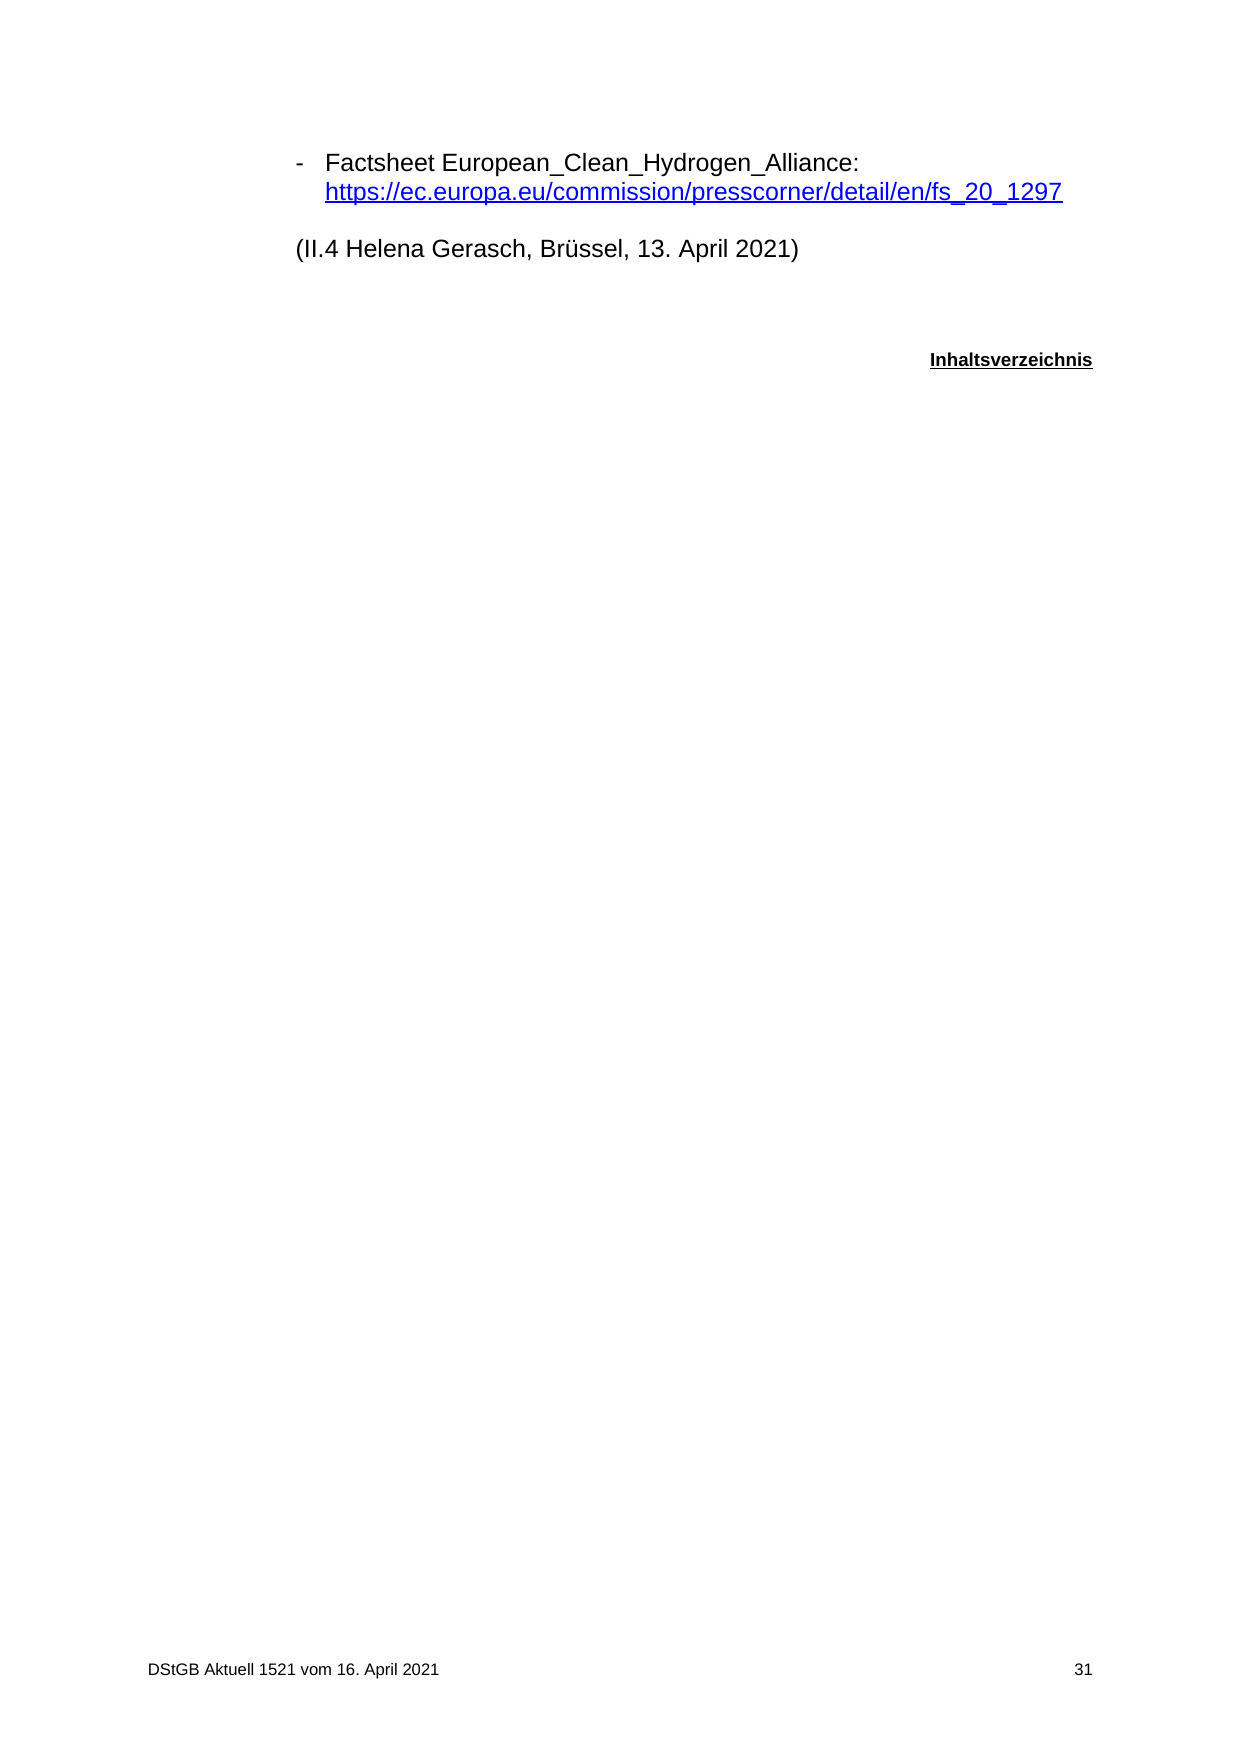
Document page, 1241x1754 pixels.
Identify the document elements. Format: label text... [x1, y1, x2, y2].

list (II.4 Helena Gerasch, Brüssel, 13. April 2021) [295, 234, 1093, 263]
list Factsheet European_Clean_Hydrogen_Alliance: https://ec.europa.eu/commission/presscorner/detail/en/fs_20_1297 [295, 148, 1093, 205]
text Inhaltsverzeichnis [148, 349, 1092, 371]
